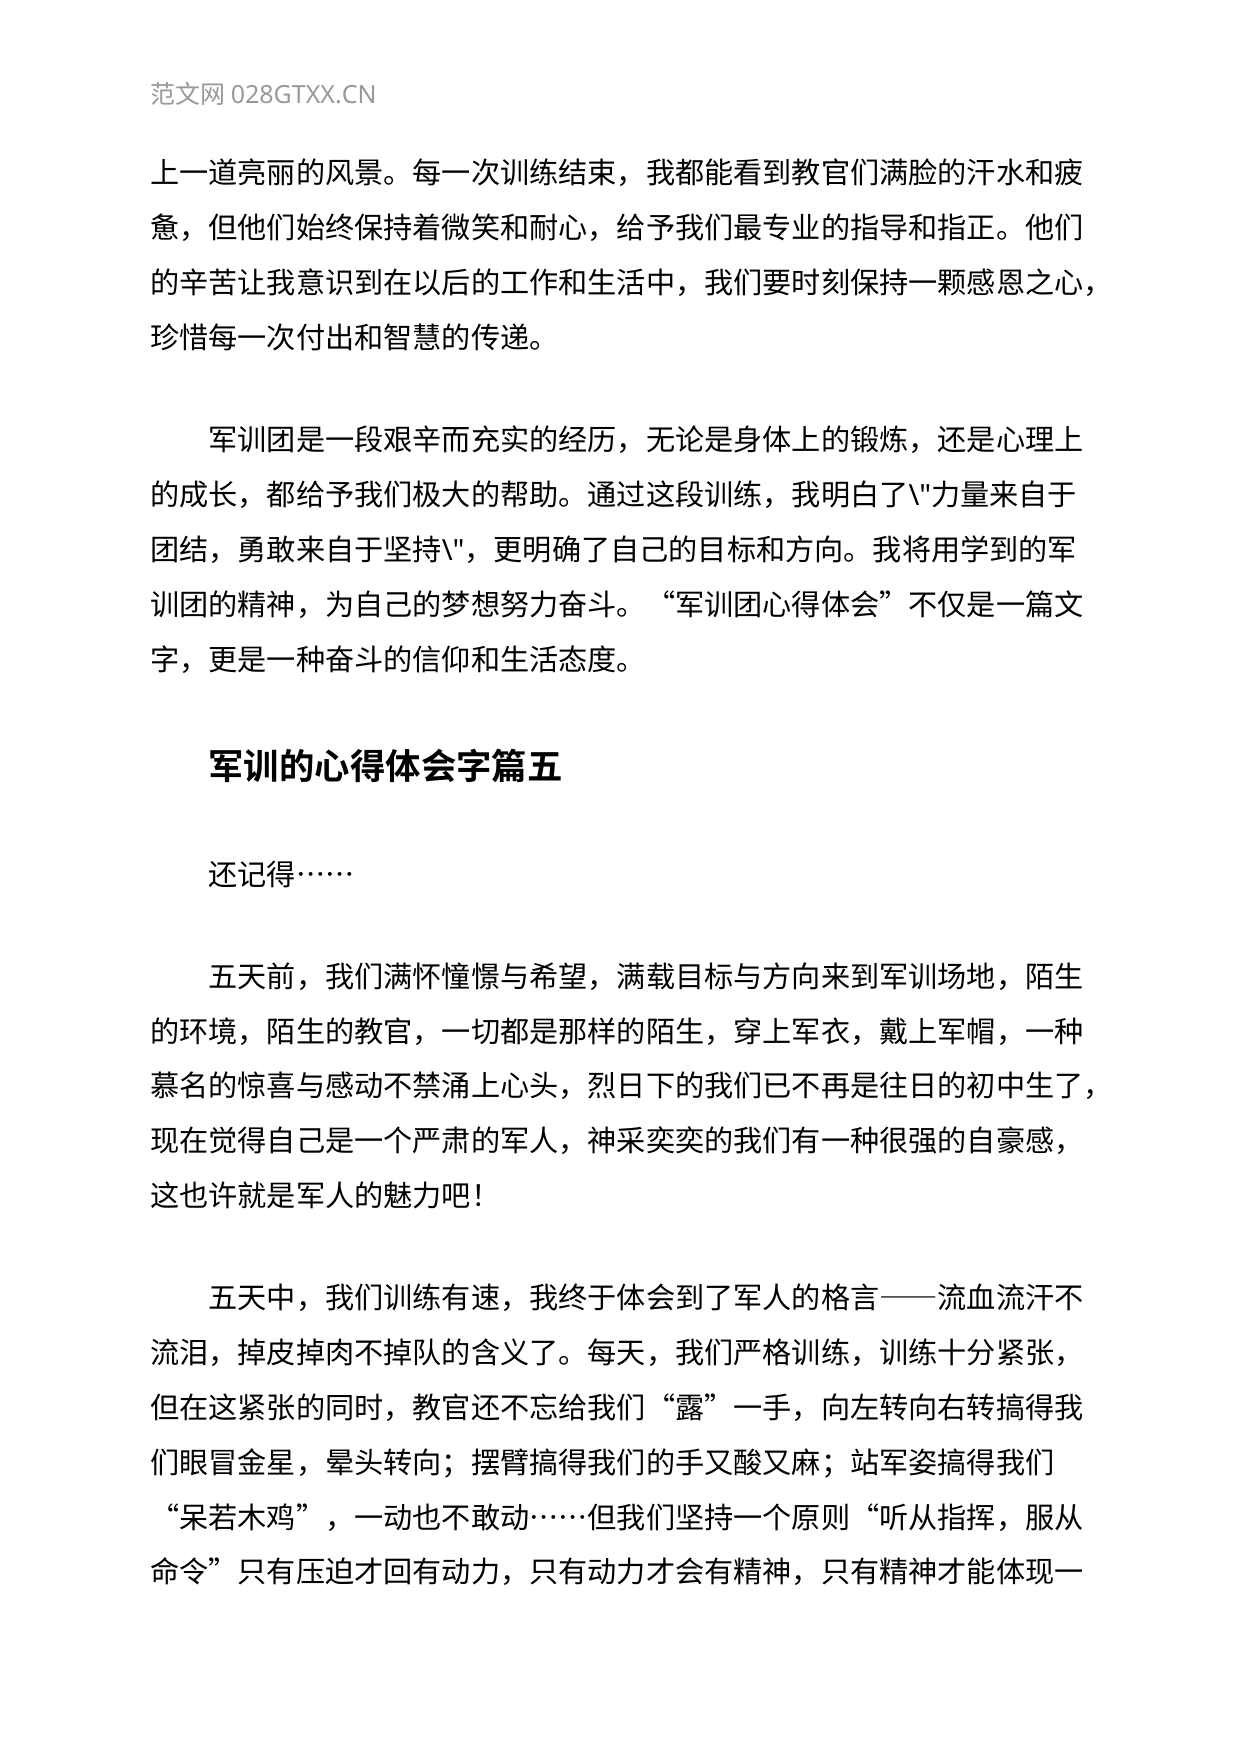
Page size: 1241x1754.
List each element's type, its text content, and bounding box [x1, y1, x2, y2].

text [150, 150, 1090, 357]
text 军训团是一段艰辛而充实的经历，无论是身体上的锻炼，还是心理上的成长，都给予我们极大的帮助。通过这段训练，我明白了\"力量来自于团结，勇敢来自于坚持\"，更明确了自己的目标和方向。我将用学到的军训团的精神，为自己的梦想努力奋斗。“军训团心得体会”不仅是一篇文字，更是一种奋斗的信仰和生活态度。 [150, 416, 1090, 678]
text 还记得…… [150, 851, 1090, 894]
text 五天前，我们满怀憧憬与希望，满载目标与方向来到军训场地，陌生的环境，陌生的教官，一切都是那样的陌生，穿上军衣，戴上军帽，一种慕名的惊喜与感动不禁涌上心头，烈日下的我们已不再是往日的初中生了，现在觉得自己是一个严肃的军人，神采奕奕的我们有一种很强的自豪感，这也许就是军人的魅力吧！ [150, 953, 1090, 1215]
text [150, 1274, 1090, 1591]
text 军训的心得体会字篇五 [150, 738, 1090, 789]
